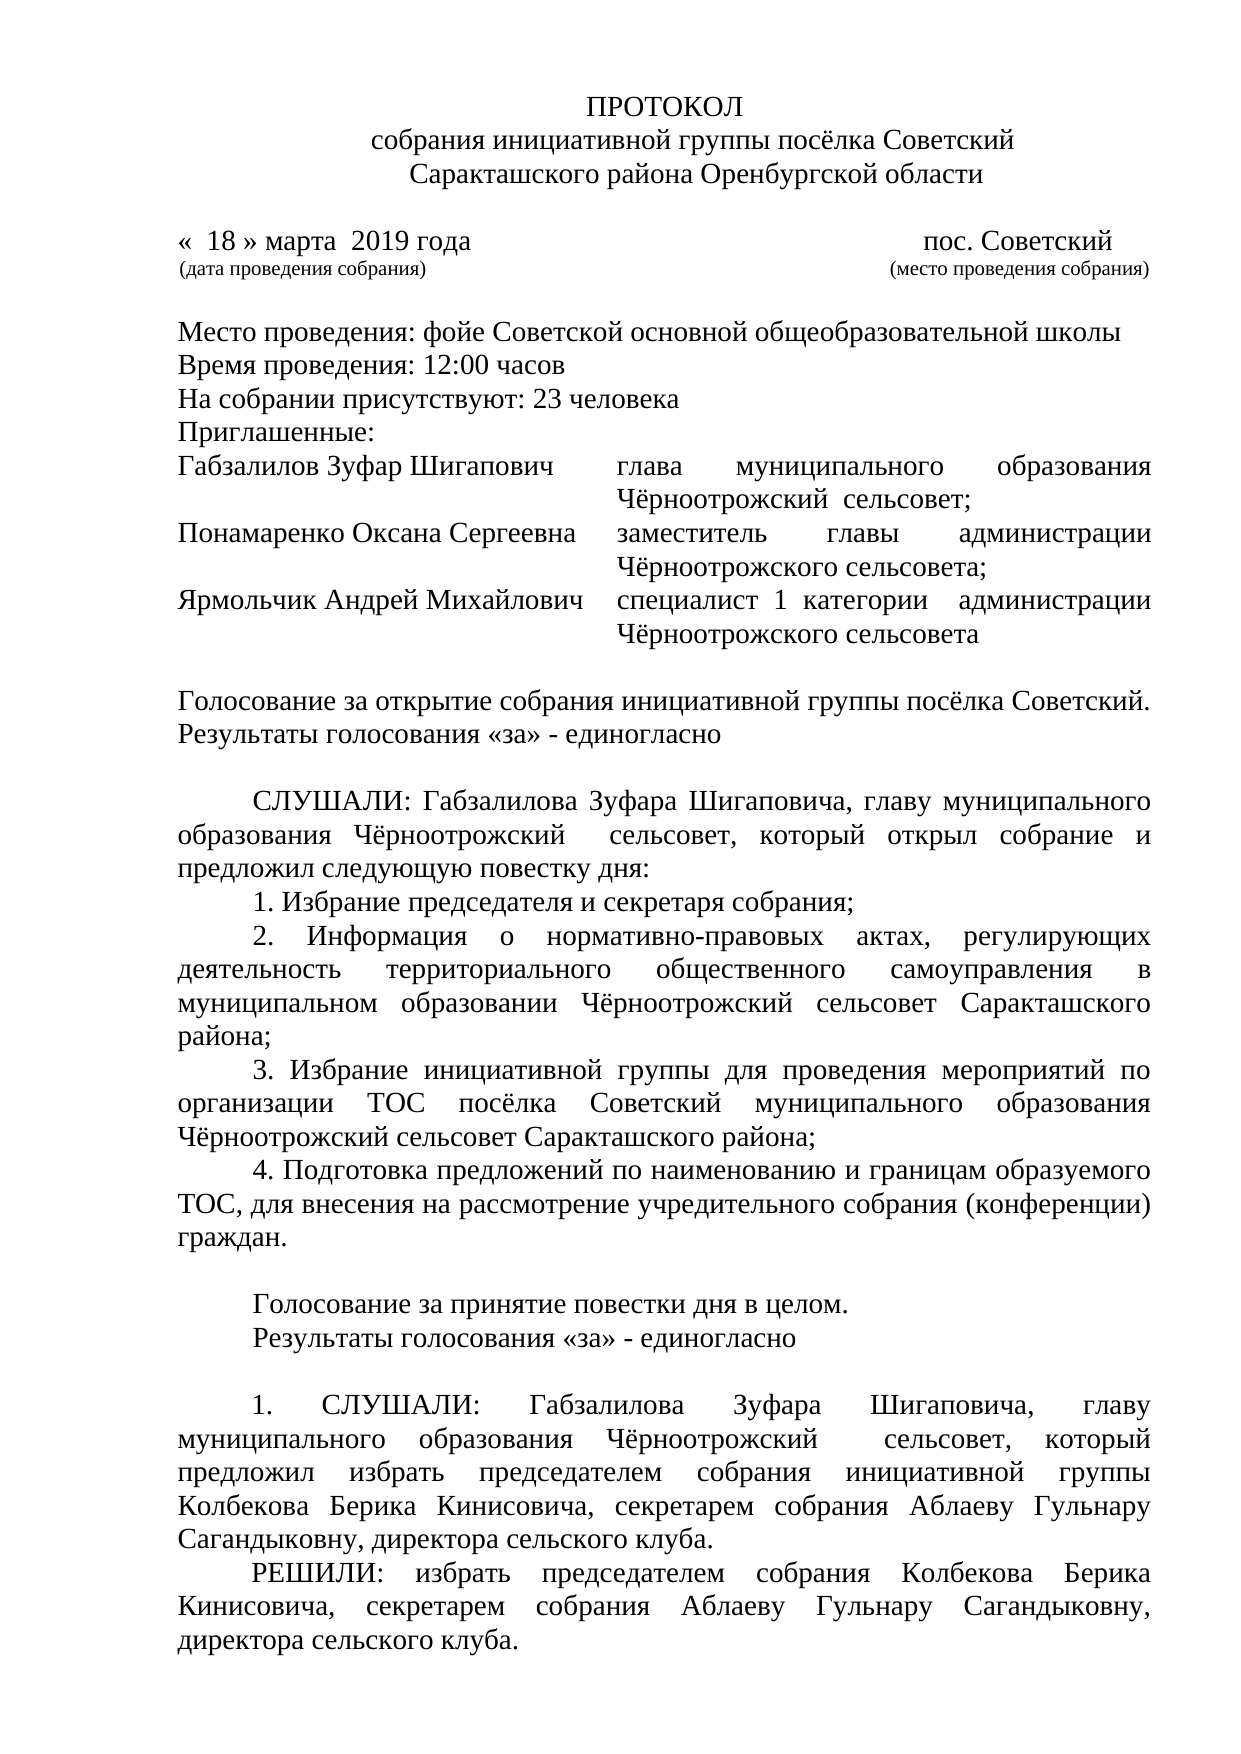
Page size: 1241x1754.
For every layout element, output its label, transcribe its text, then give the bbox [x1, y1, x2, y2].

text 4. Подготовка предложений по наименованию и границам образуемого ТОС, для внесения на рассмотрение учредительного собрания (конференции) граждан. [177, 1152, 1152, 1253]
text Результаты голосования «за» - единогласно [177, 1320, 1152, 1354]
text 3. Избрание инициативной группы для проведения мероприятий по организации ТОС посёлка Советский муниципального образования Чёрноотрожский сельсовет Саракташского района; [177, 1052, 1152, 1152]
table_cell специалист 1 категории администрации Чёрноотрожского сельсовета [605, 582, 1163, 683]
text « 18 » марта 2019 года пос. Советский [177, 223, 1152, 256]
table_cell Понамаренко Оксана Сергеевна [166, 515, 605, 582]
text 1. СЛУШАЛИ: Габзалилова Зуфара Шигаповича, главу муниципального образования Чёрноотрожский сельсовет, который предложил избрать председателем собрания инициативной группы Колбекова Берика Кинисовича, секретарем собрания Аблаеву Гульнару Сагандыковну, директора сельского клуба. [177, 1387, 1152, 1555]
text собрания инициативной группы посёлка Советский [177, 122, 1152, 156]
text Саракташского района Оренбургской области [177, 156, 1152, 189]
text 2. Информация о нормативно-правовых актах, регулирующих деятельность территориального общественного самоуправления в муниципальном образовании Чёрноотрожский сельсовет Саракташского района; [177, 918, 1152, 1052]
text Голосование за открытие собрания инициативной группы посёлка Советский. [177, 683, 1152, 716]
table_cell заместитель главы администрации Чёрноотрожского сельсовета; [605, 515, 1163, 582]
text 1. Избрание председателя и секретаря собрания; [177, 884, 1152, 918]
table_header Габзалилов Зуфар Шигапович [166, 448, 605, 515]
text Результаты голосования «за» - единогласно [177, 716, 1152, 750]
text На собрании присутствуют: 23 человека [177, 381, 1152, 414]
title ПРОТОКОЛ [177, 89, 1152, 122]
table_header глава муниципального образования Чёрноотрожский сельсовет; [605, 448, 1163, 515]
text РЕШИЛИ: избрать председателем собрания Колбекова Берика Кинисовича, секретарем собрания Аблаеву Гульнару Сагандыковну, директора сельского клуба. [177, 1555, 1152, 1656]
text Место проведения: фойе Советской основной общеобразовательной школы [177, 314, 1152, 347]
text Приглашенные: [177, 414, 1152, 448]
text (дата проведения собрания) (место проведения собрания) [177, 256, 1152, 280]
text СЛУШАЛИ: Габзалилова Зуфара Шигаповича, главу муниципального образования Чёрноотрожский сельсовет, который открыл собрание и предложил следующую повестку дня: [177, 783, 1152, 884]
text Время проведения: 12:00 часов [177, 347, 1152, 381]
table_cell Ярмольчик Андрей Михайлович [166, 582, 605, 683]
text Голосование за принятие повестки дня в целом. [177, 1287, 1152, 1320]
